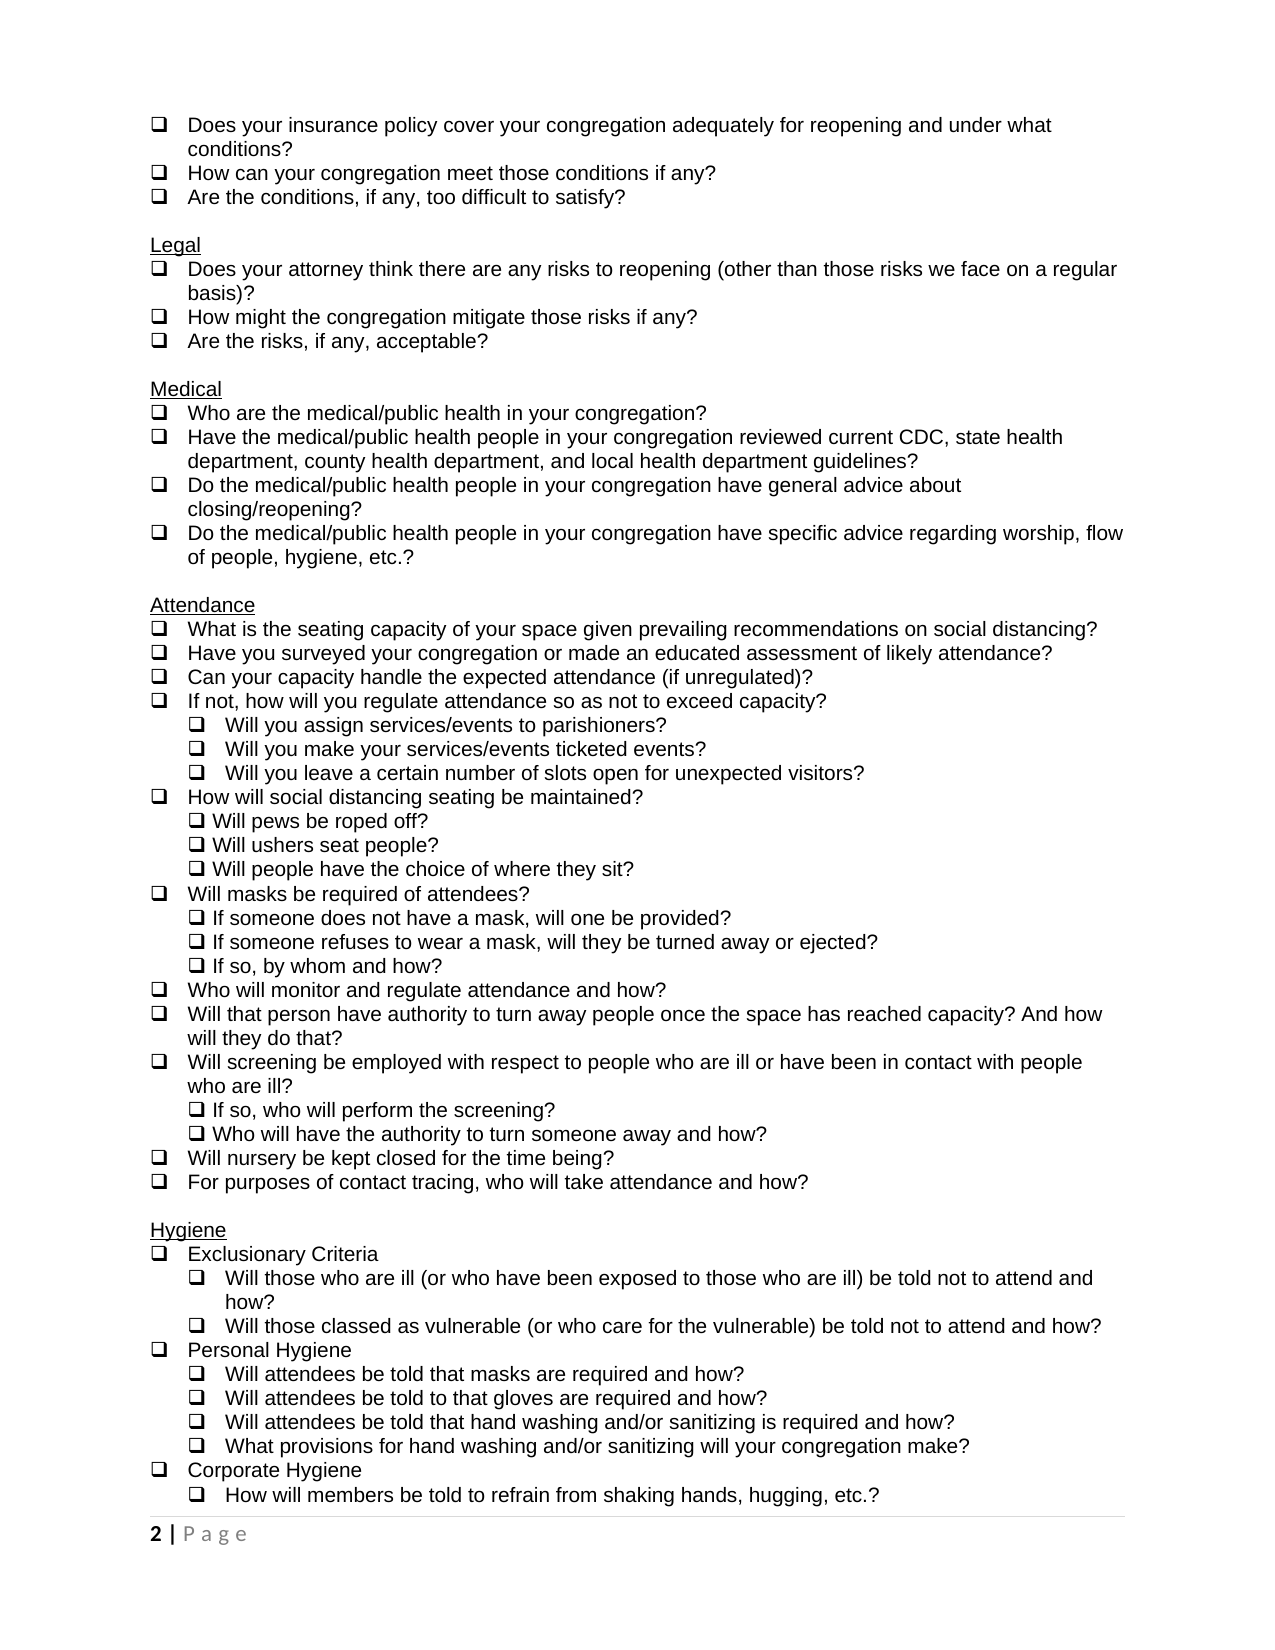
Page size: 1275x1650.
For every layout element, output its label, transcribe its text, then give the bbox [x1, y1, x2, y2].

text How will social distancing seating be maintained? [150, 785, 1125, 809]
text Who will have the authority to turn someone away and how? [150, 1122, 1125, 1146]
text Will ushers seat people? [150, 833, 1125, 857]
text Will attendees be told that masks are required and how? [187, 1362, 1125, 1386]
text If so, who will perform the screening? [150, 1098, 1125, 1122]
text If not, how will you regulate attendance so as not to exceed capacity? [150, 689, 1125, 713]
text Will screening be employed with respect to people who are ill or have been in contact with people who are ill? [150, 1050, 1125, 1098]
text Will masks be required of attendees? [150, 881, 1125, 905]
text Will attendees be told that hand washing and/or sanitizing is required and how? [187, 1410, 1125, 1434]
text Will you assign services/events to parishioners? [187, 713, 1125, 737]
text How might the congregation mitigate those risks if any? [150, 304, 1125, 329]
text Are the risks, if any, acceptable? [150, 329, 1125, 353]
text Medical [150, 377, 1125, 401]
text Legal [150, 233, 1125, 257]
text Will you make your services/events ticketed events? [187, 737, 1125, 761]
text Have the medical/public health people in your congregation reviewed current CDC, state health department, county health department, and local health department guidelines? [150, 425, 1125, 473]
text Hygiene [150, 1218, 1125, 1242]
text Exclusionary Criteria [150, 1242, 1125, 1266]
text Does your attorney think there are any risks to reopening (other than those risks we face on a regular basis)? [150, 257, 1125, 304]
text Will attendees be told to that gloves are required and how? [150, 1386, 1125, 1410]
text For purposes of contact tracing, who will take attendance and how? [150, 1170, 1125, 1194]
text If someone does not have a mask, will one be provided? [150, 905, 1125, 929]
text Will those classed as vulnerable (or who care for the vulnerable) be told not to attend and how? [187, 1314, 1125, 1338]
text Will you leave a certain number of slots open for unexpected visitors? [187, 761, 1125, 785]
text Will nursery be kept closed for the time being? [150, 1146, 1125, 1170]
text If someone refuses to wear a mask, will they be turned away or ejected? [150, 929, 1125, 953]
text Will those who are ill (or who have been exposed to those who are ill) be told not to attend and how? [187, 1266, 1125, 1314]
text Are the conditions, if any, too difficult to satisfy? [150, 184, 1125, 209]
text How can your congregation meet those conditions if any? [150, 161, 1125, 184]
text Will pews be roped off? [150, 809, 1125, 833]
text If so, by whom and how? [187, 953, 1125, 978]
text Who will monitor and regulate attendance and how? [150, 978, 1125, 1002]
text What is the seating capacity of your space given prevailing recommendations on social distancing? [150, 617, 1125, 641]
text Personal Hygiene [150, 1338, 1125, 1362]
text Corporate Hygiene [150, 1458, 1125, 1482]
text Will people have the choice of where they sit? [150, 857, 1125, 881]
text Who are the medical/public health in your congregation? [150, 401, 1125, 425]
text How will members be told to refrain from shaking hands, hugging, etc.? [187, 1482, 1125, 1506]
text Do the medical/public health people in your congregation have specific advice regarding worship, flow of people, hygiene, etc.? [150, 521, 1125, 569]
text Have you surveyed your congregation or made an educated assessment of likely attendance? [150, 641, 1125, 665]
text Attendance [150, 593, 1125, 617]
text Will that person have authority to turn away people once the space has reached capacity? And how will they do that? [150, 1002, 1125, 1050]
text Does your insurance policy cover your congregation adequately for reopening and under what conditions? [150, 112, 1125, 161]
text Do the medical/public health people in your congregation have general advice about closing/reopening? [150, 473, 1125, 521]
text What provisions for hand washing and/or sanitizing will your congregation make? [187, 1434, 1125, 1458]
text Can your capacity handle the expected attendance (if unregulated)? [150, 665, 1125, 689]
